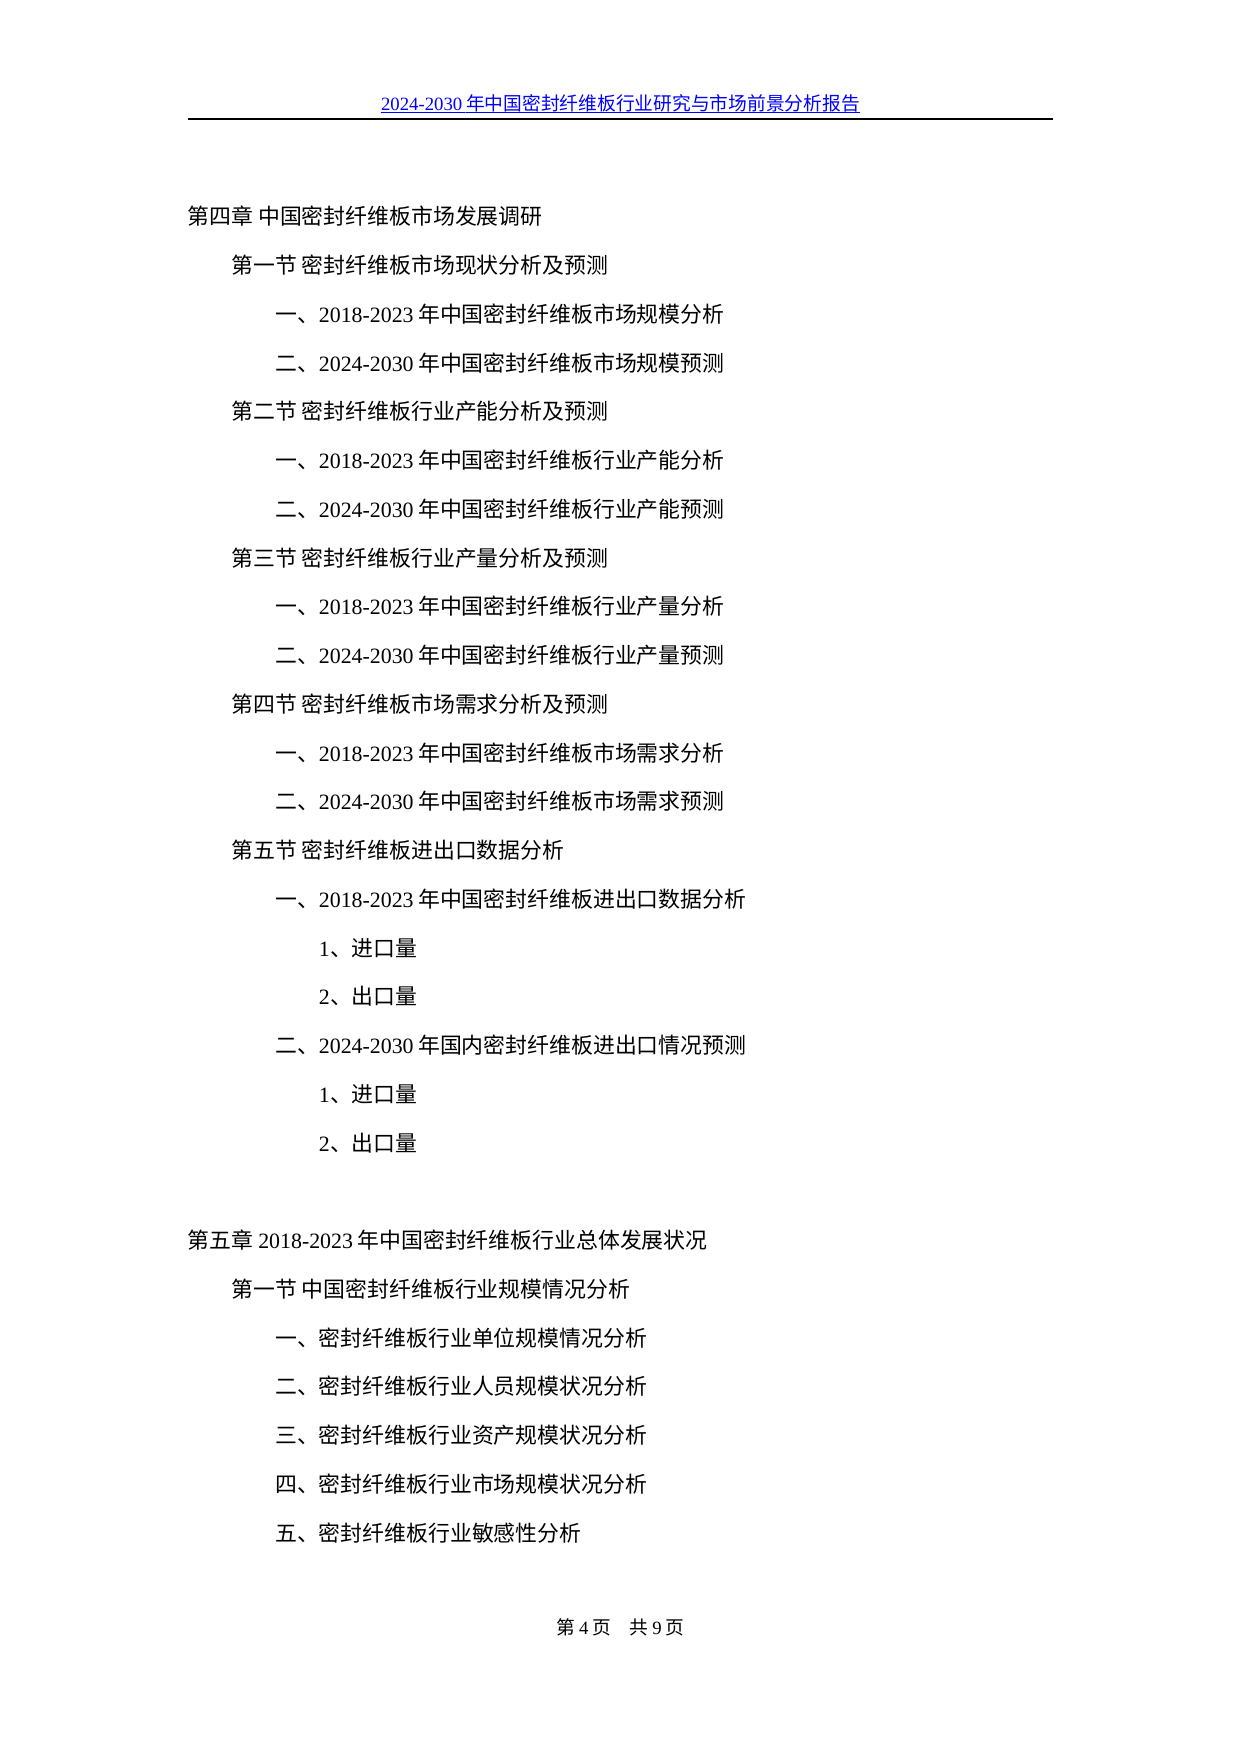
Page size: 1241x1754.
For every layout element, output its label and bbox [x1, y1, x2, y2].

text [187, 150, 1053, 1548]
